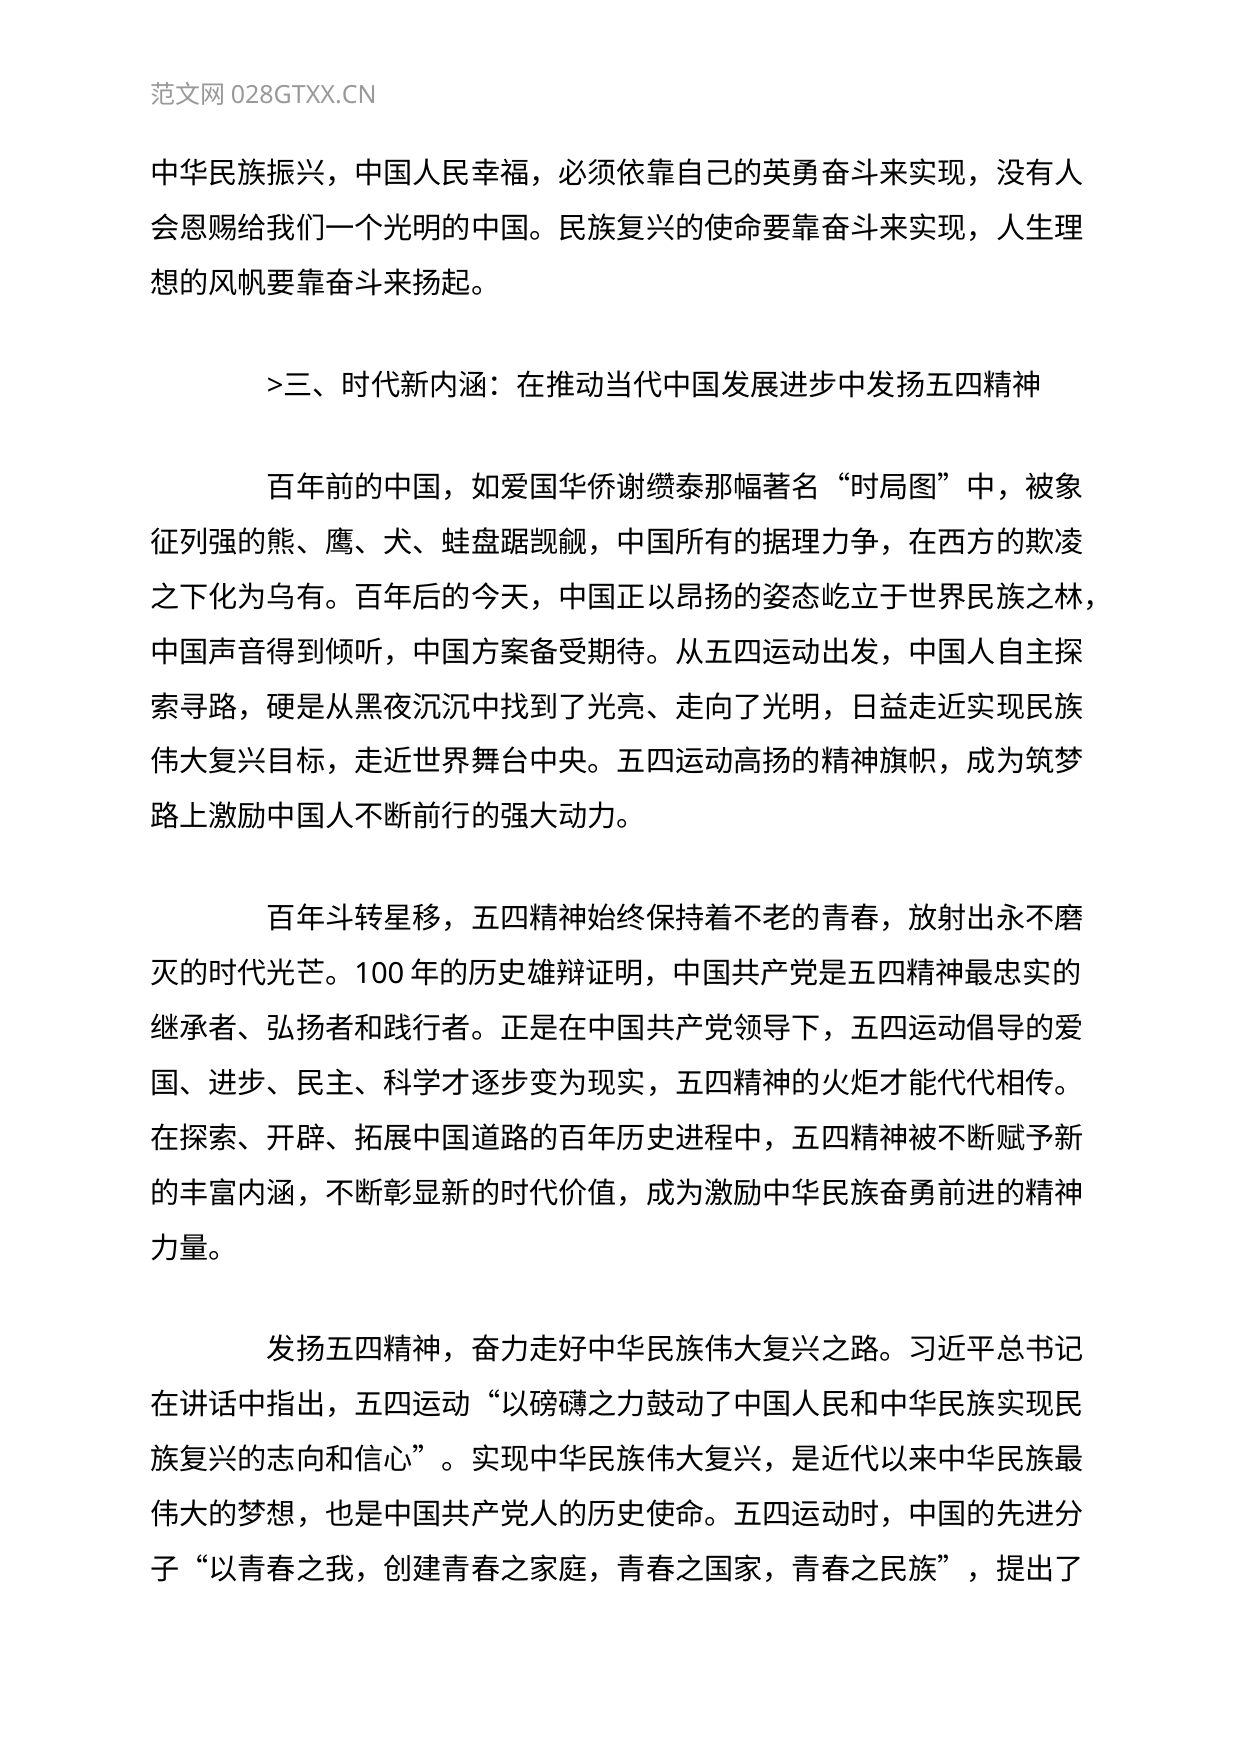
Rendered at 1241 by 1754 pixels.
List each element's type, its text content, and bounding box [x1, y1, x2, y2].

text 百年前的中国，如爱国华侨谢缵泰那幅著名“时局图”中，被象征列强的熊、鹰、犬、蛙盘踞觊觎，中国所有的据理力争，在西方的欺凌之下化为乌有。百年后的今天，中国正以昂扬的姿态屹立于世界民族之林，中国声音得到倾听，中国方案备受期待。从五四运动出发，中国人自主探索寻路，硬是从黑夜沉沉中找到了光亮、走向了光明，日益走近实现民族伟大复兴目标，走近世界舞台中央。五四运动高扬的精神旗帜，成为筑梦路上激励中国人不断前行的强大动力。 [150, 463, 1090, 835]
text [150, 150, 1090, 302]
text >三、时代新内涵：在推动当代中国发展进步中发扬五四精神 [150, 362, 1090, 404]
text 百年斗转星移，五四精神始终保持着不老的青春，放射出永不磨灭的时代光芒。100年的历史雄辩证明，中国共产党是五四精神最忠实的继承者、弘扬者和践行者。正是在中国共产党领导下，五四运动倡导的爱国、进步、民主、科学才逐步变为现实，五四精神的火炬才能代代相传。在探索、开辟、拓展中国道路的百年历史进程中，五四精神被不断赋予新的丰富内涵，不断彰显新的时代价值，成为激励中华民族奋勇前进的精神力量。 [150, 895, 1090, 1266]
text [150, 1326, 1090, 1588]
